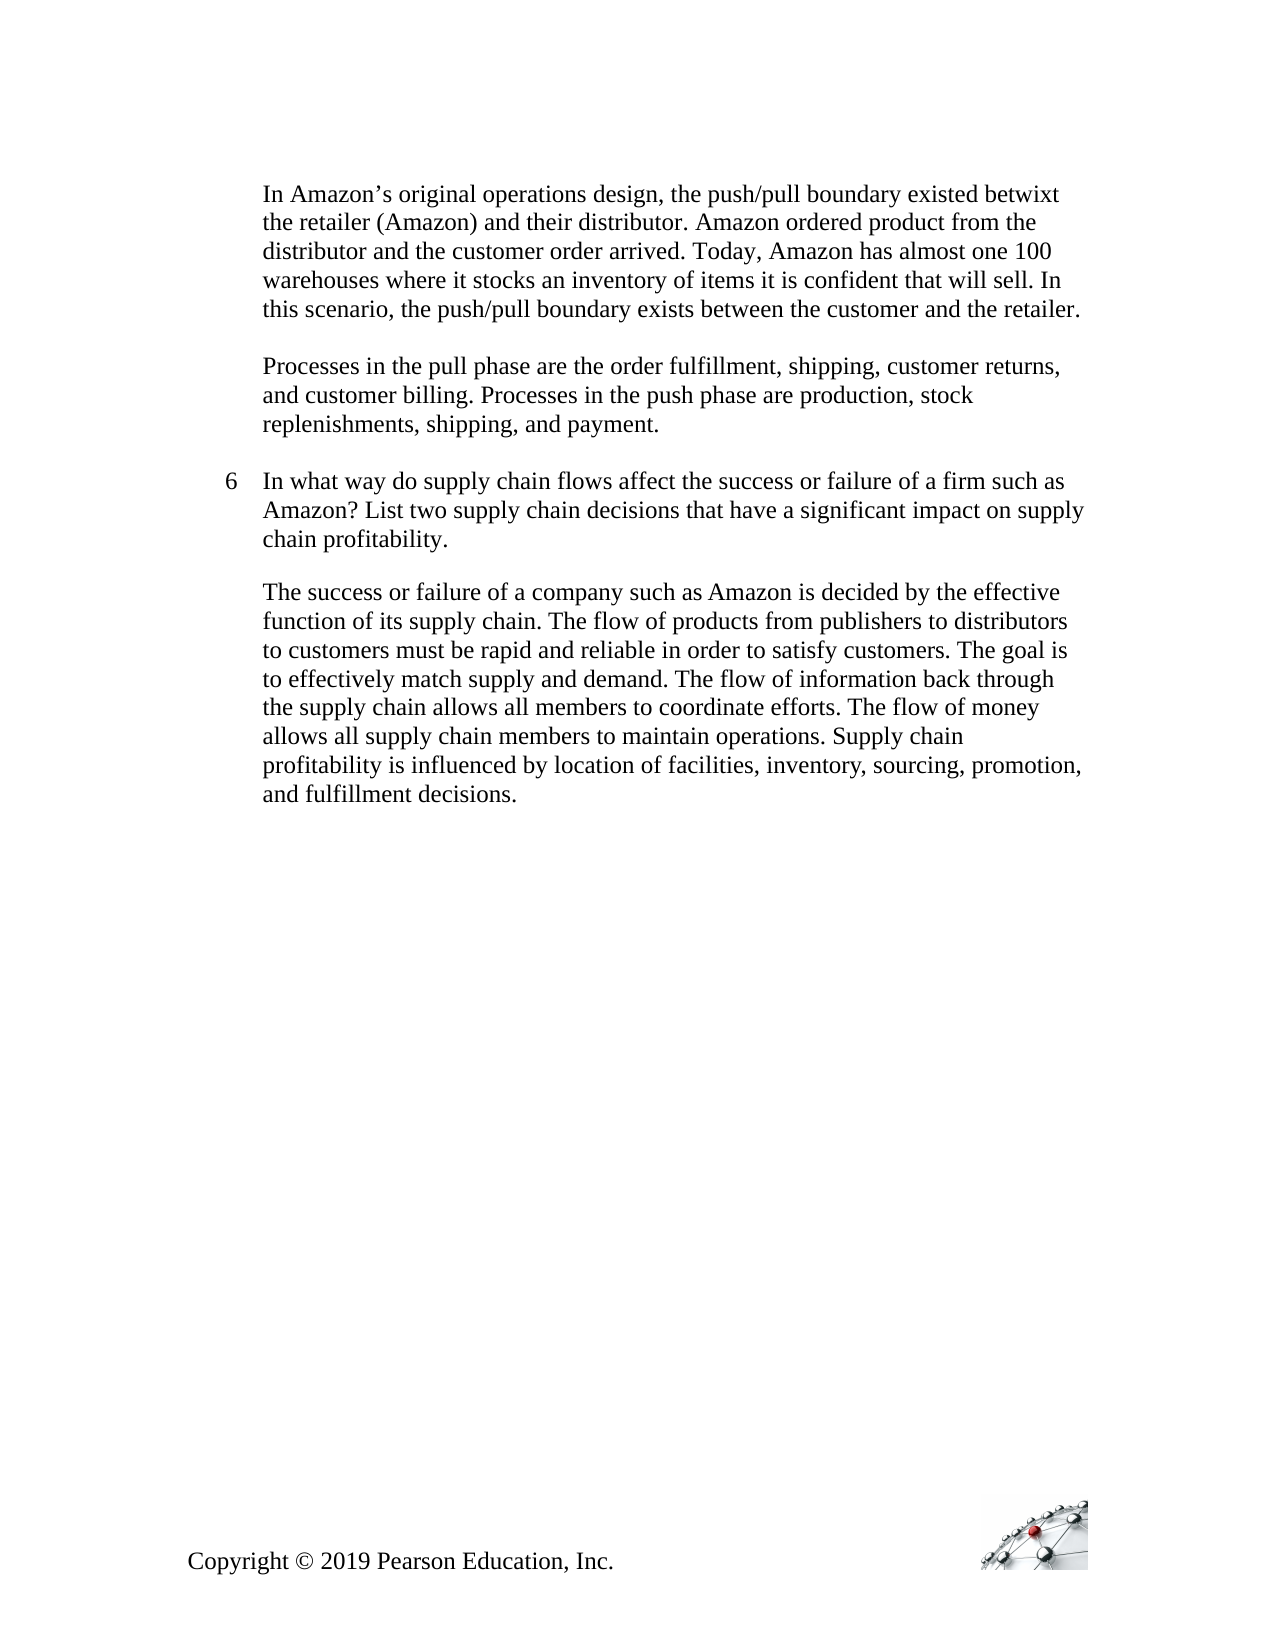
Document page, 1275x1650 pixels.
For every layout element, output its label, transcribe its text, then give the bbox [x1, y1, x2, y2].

text In Amazon’s original operations design, the push/pull boundary existed betwixt the retailer (Amazon) and their distributor. Amazon ordered product from the distributor and the customer order arrived. Today, Amazon has almost one 100 warehouses where it stocks an inventory of items it is confident that will sell. In this scenario, the push/pull boundary exists between the customer and the retailer. [262, 179, 1087, 322]
picture [981, 1494, 1088, 1570]
title The success or failure of a company such as Amazon is decided by the effective function of its supply chain. The flow of products from publishers to distributors to customers must be rapid and reliable in order to satisfy customers. The goal is to effectively match supply and demand. The flow of information back through the supply chain allows all members to coordinate efforts. The flow of money allows all supply chain members to maintain operations. Supply chain profitability is influenced by location of facilities, inventory, sourcing, promotion, and fulfillment decisions. [262, 577, 1087, 807]
text Processes in the pull phase are the order fulfillment, shipping, customer returns, and customer billing. Processes in the push phase are production, stock replenishments, shipping, and payment. [262, 351, 1087, 437]
list In what way do supply chain flows affect the success or failure of a firm such as Amazon? List two supply chain decisions that have a significant impact on supply chain profitability. [225, 466, 1087, 552]
